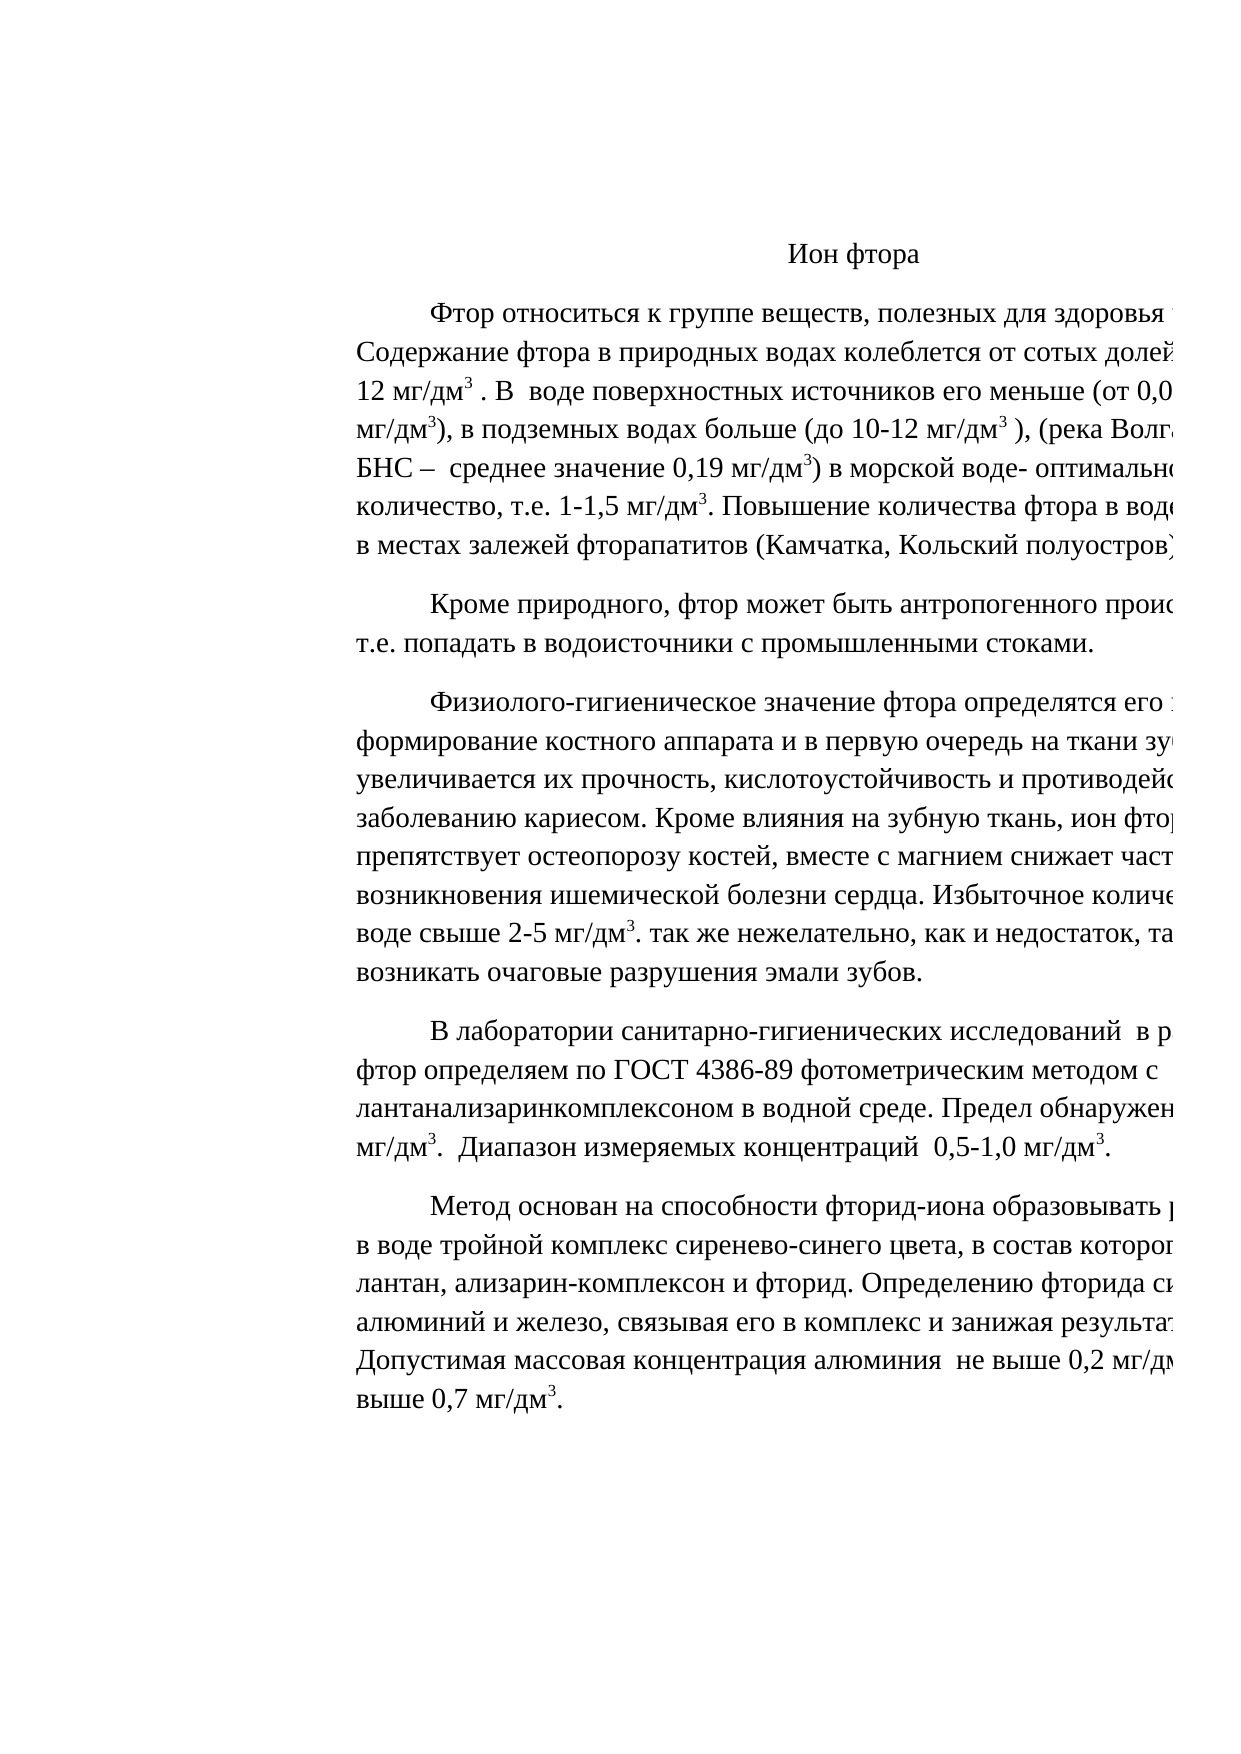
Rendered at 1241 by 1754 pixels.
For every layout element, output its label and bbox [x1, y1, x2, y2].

text [177, 118, 1152, 1636]
